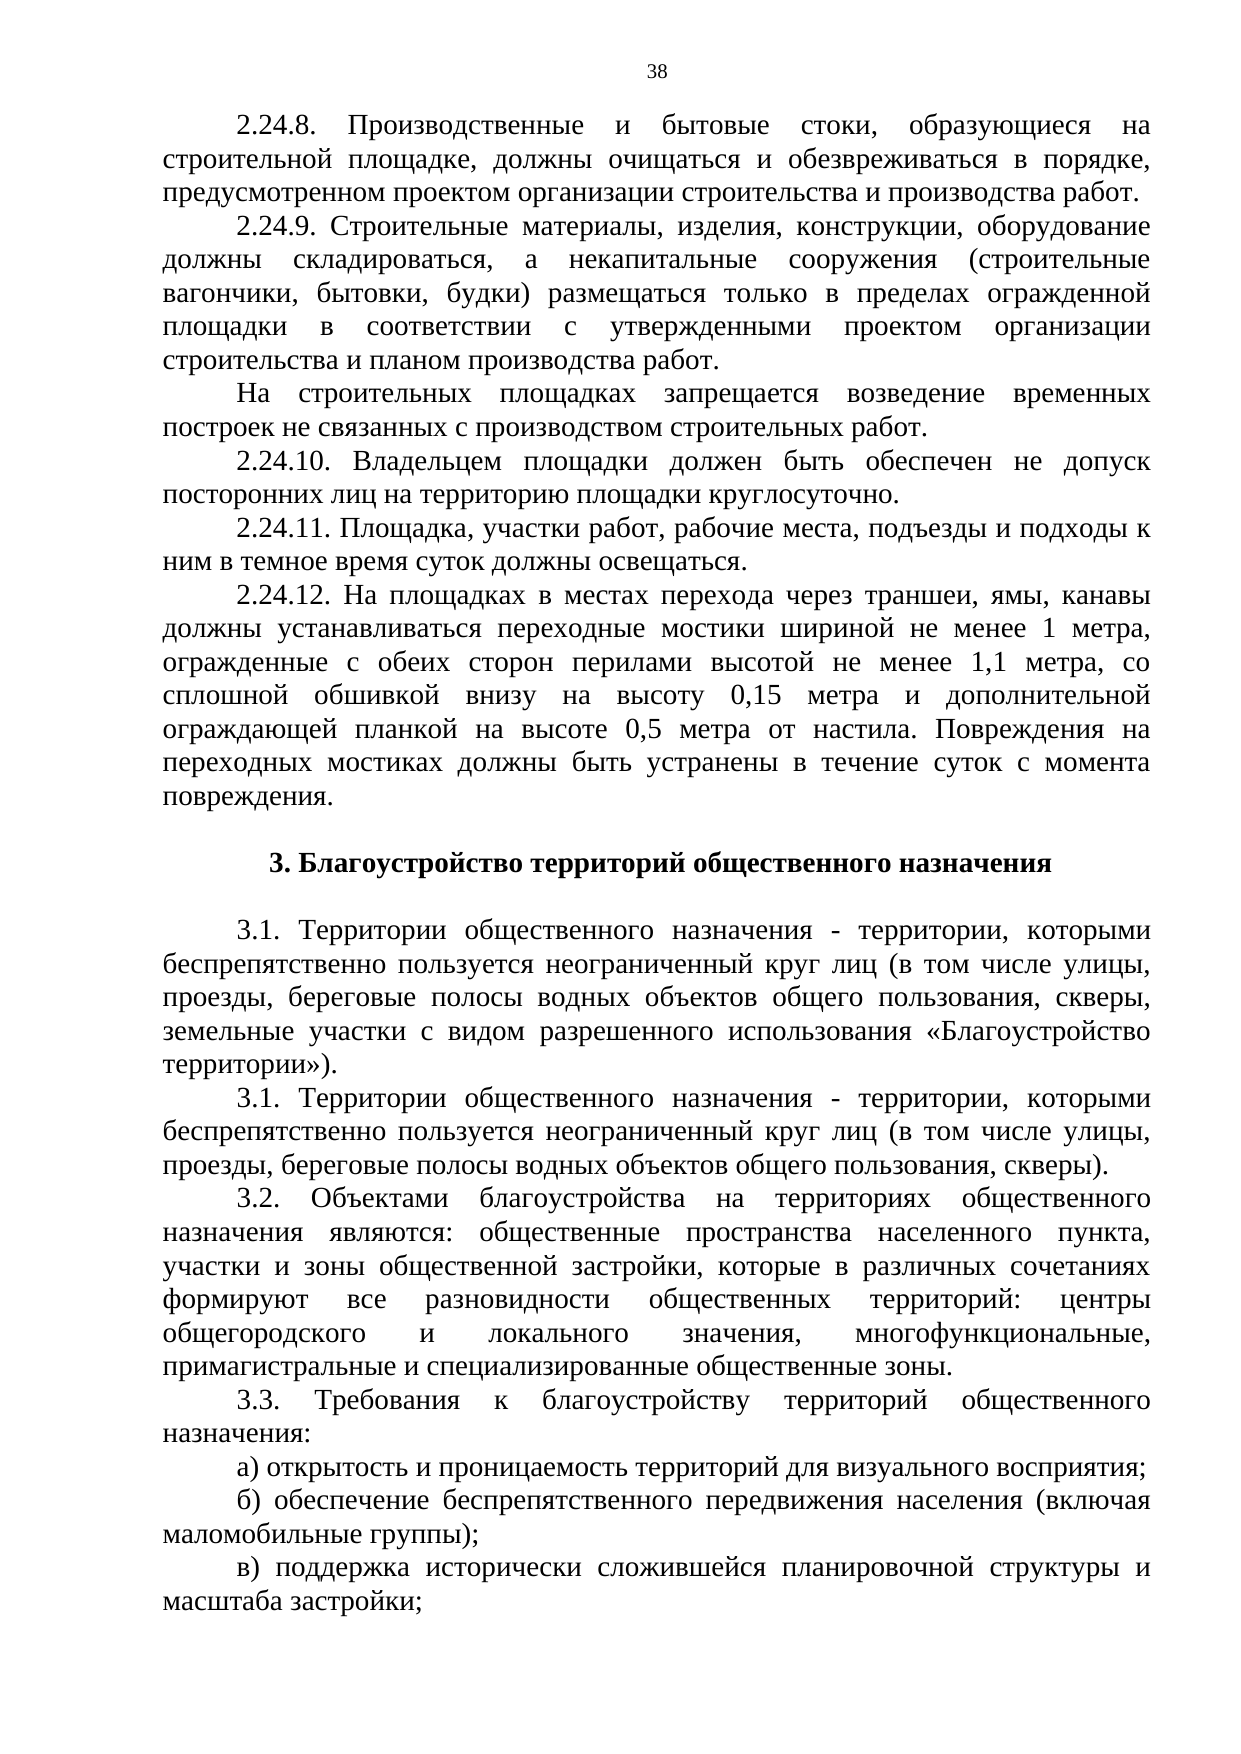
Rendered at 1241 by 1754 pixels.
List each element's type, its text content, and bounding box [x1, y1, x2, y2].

list 3.1. Территории общественного назначения - территории, которыми беспрепятственно пользуется неограниченный круг лиц (в том числе улицы, проезды, береговые полосы водных объектов общего пользования, скверы, земельные участки с видом разрешенного использования «Благоустройство территории»). [162, 912, 1152, 1080]
list а) открытость и проницаемость территорий для визуального восприятия; [162, 1449, 1152, 1482]
text 2.24.8. Производственные и бытовые стоки, образующиеся на строительной площадке, должны очищаться и обезвреживаться в порядке, предусмотренном проектом организации строительства и производства работ. [162, 107, 1152, 208]
list 3.2. Объектами благоустройства на территориях общественного назначения являются: общественные пространства населенного пункта, участки и зоны общественной застройки, которые в различных сочетаниях формируют все разновидности общественных территорий: центры общегородского и локального значения, многофункциональные, примагистральные и специализированные общественные зоны. [162, 1181, 1152, 1382]
list в) поддержка исторически сложившейся планировочной структуры и масштаба застройки; [162, 1549, 1152, 1617]
text 2.24.12. На площадках в местах перехода через траншеи, ямы, канавы должны устанавливаться переходные мостики шириной не менее 1 метра, огражденные с обеих сторон перилами высотой не менее 1,1 метра, со сплошной обшивкой внизу на высоту 0,15 метра и дополнительной ограждающей планкой на высоте 0,5 метра от настила. Повреждения на переходных мостиках должны быть устранены в течение суток с момента повреждения. [162, 577, 1152, 812]
text 2.24.9. Строительные материалы, изделия, конструкции, оборудование должны складироваться, а некапитальные сооружения (строительные вагончики, бытовки, будки) размещаться только в пределах огражденной площадки в соответствии с утвержденными проектом организации строительства и планом производства работ. [162, 208, 1152, 376]
text 2.24.11. Площадка, участки работ, рабочие места, подъезды и подходы к ним в темное время суток должны освещаться. [162, 510, 1152, 577]
list 3.1. Территории общественного назначения - территории, которыми беспрепятственно пользуется неограниченный круг лиц (в том числе улицы, проезды, береговые полосы водных объектов общего пользования, скверы). [162, 1080, 1152, 1181]
text 2.24.10. Владельцем площадки должен быть обеспечен не допуск посторонних лиц на территорию площадки круглосуточно. [162, 443, 1152, 510]
list б) обеспечение беспрепятственного передвижения населения (включая маломобильные группы); [162, 1482, 1152, 1549]
list 3.3. Требования к благоустройству территорий общественного назначения: [162, 1382, 1152, 1449]
list 3. Благоустройство территорий общественного назначения [162, 845, 1152, 879]
text На строительных площадках запрещается возведение временных построек не связанных с производством строительных работ. [162, 376, 1152, 443]
